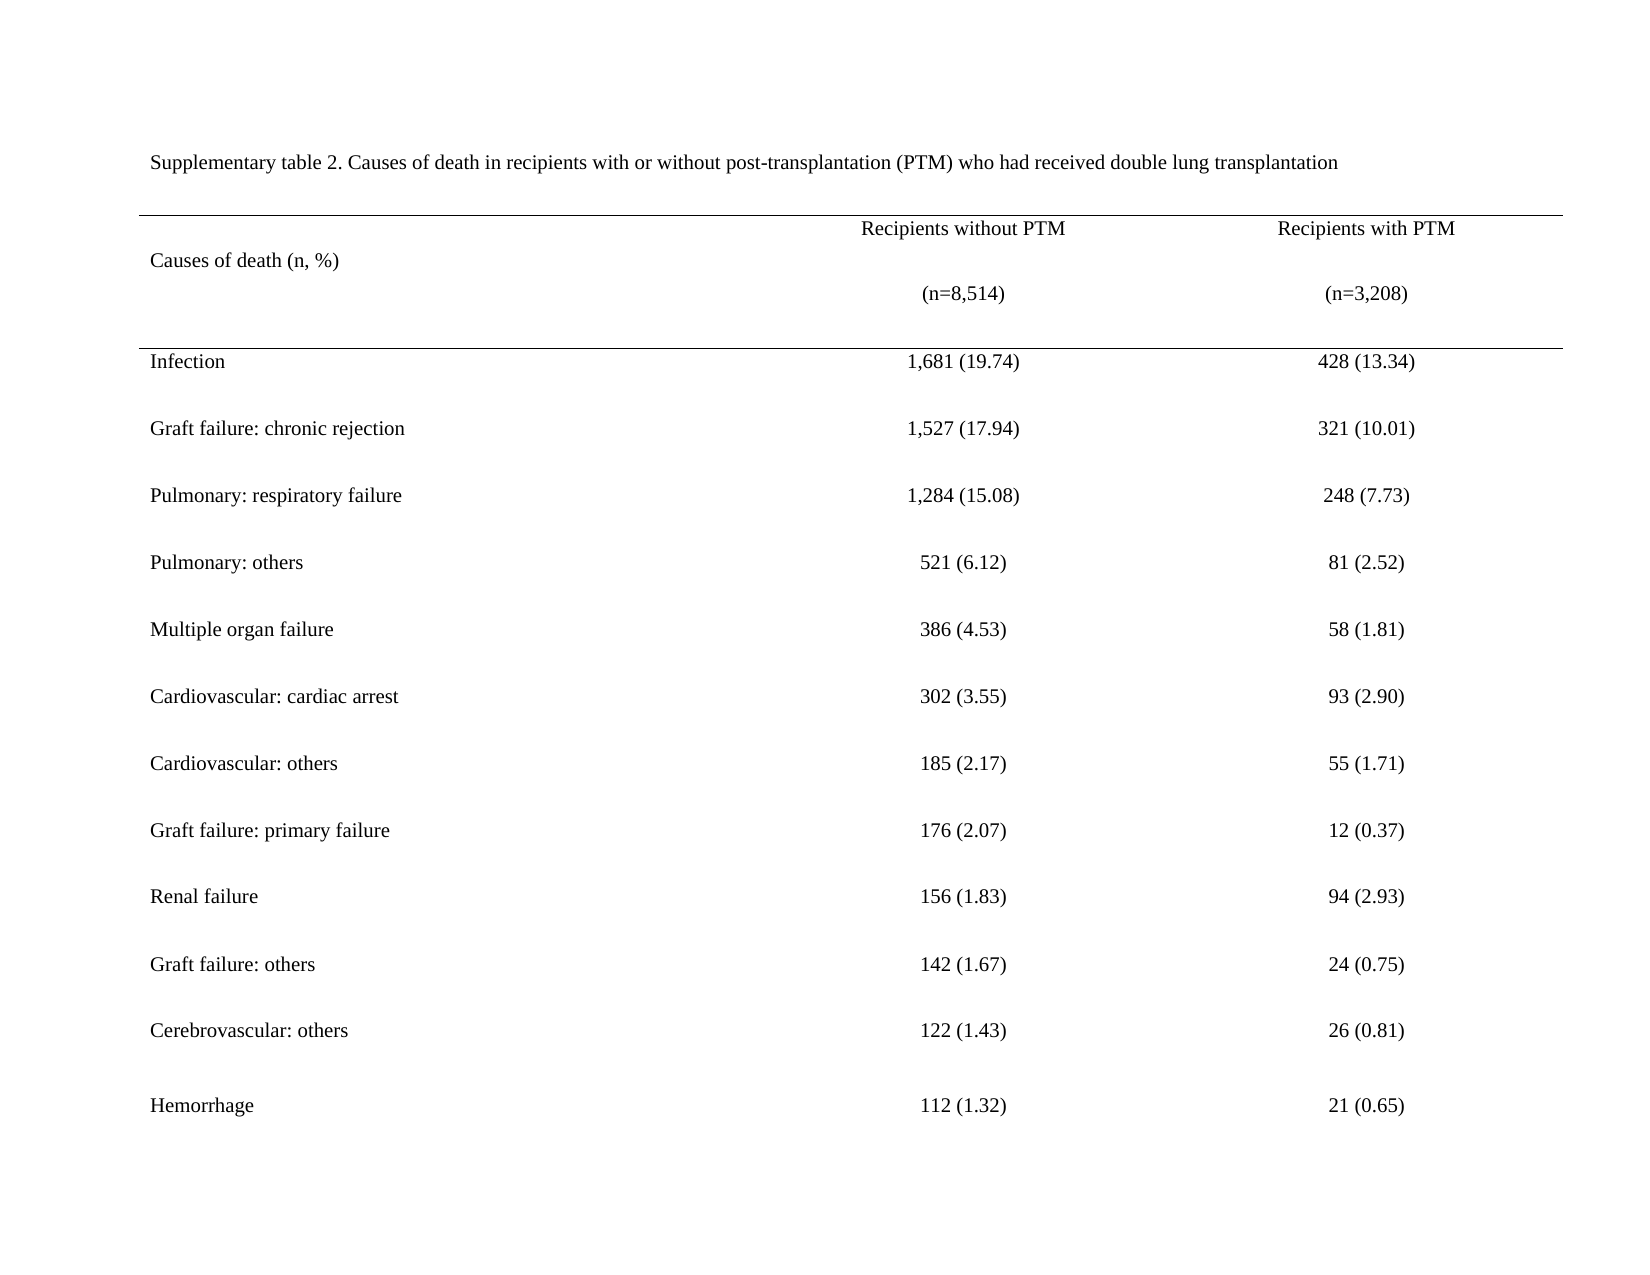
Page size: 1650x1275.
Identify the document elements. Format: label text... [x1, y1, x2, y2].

table_cell 81 (2.52) [1170, 550, 1563, 617]
table_cell Graft failure: others [139, 951, 757, 1018]
table_cell 58 (1.81) [1170, 617, 1563, 683]
table_cell 26 (0.81) [1170, 1019, 1563, 1085]
table_header Causes of death (n, %) [139, 216, 757, 348]
table_cell 1,681 (19.74) [757, 349, 1169, 416]
table_cell Pulmonary: others [139, 550, 757, 617]
text Supplementary table 2. Causes of death in recipients with or without post-transplantation (PTM) who had received double lung transplantation [150, 150, 1500, 174]
table_cell 142 (1.67) [757, 951, 1169, 1018]
table_cell 55 (1.71) [1170, 751, 1563, 817]
table_cell 386 (4.53) [757, 617, 1169, 683]
table_cell 156 (1.83) [757, 885, 1169, 951]
table_cell 302 (3.55) [757, 684, 1169, 751]
table_cell 122 (1.43) [757, 1019, 1169, 1085]
table_cell 12 (0.37) [1170, 818, 1563, 884]
table_cell 428 (13.34) [1170, 349, 1563, 416]
table_cell 1,284 (15.08) [757, 483, 1169, 549]
table_cell 112 (1.32) [757, 1085, 1169, 1125]
table_cell 93 (2.90) [1170, 684, 1563, 751]
table_cell 185 (2.17) [757, 751, 1169, 817]
table_cell 248 (7.73) [1170, 483, 1563, 549]
table_cell 1,527 (17.94) [757, 416, 1169, 483]
table_cell 21 (0.65) [1170, 1085, 1563, 1125]
table_header Recipients without PTM (n=8,514) [757, 216, 1169, 348]
table_cell Pulmonary: respiratory failure [139, 483, 757, 549]
table_cell 94 (2.93) [1170, 885, 1563, 951]
table_cell Renal failure [139, 885, 757, 951]
table_cell 321 (10.01) [1170, 416, 1563, 483]
table_cell Cerebrovascular: others [139, 1019, 757, 1085]
table_cell Cardiovascular: cardiac arrest [139, 684, 757, 751]
table_header Recipients with PTM (n=3,208) [1170, 216, 1563, 348]
table_cell 176 (2.07) [757, 818, 1169, 884]
table_cell 521 (6.12) [757, 550, 1169, 617]
table_cell Hemorrhage [139, 1085, 757, 1125]
table_cell 24 (0.75) [1170, 951, 1563, 1018]
table_cell Graft failure: primary failure [139, 818, 757, 884]
table_cell Infection [139, 349, 757, 416]
table_cell Cardiovascular: others [139, 751, 757, 817]
table_cell Multiple organ failure [139, 617, 757, 683]
table_cell Graft failure: chronic rejection [139, 416, 757, 483]
